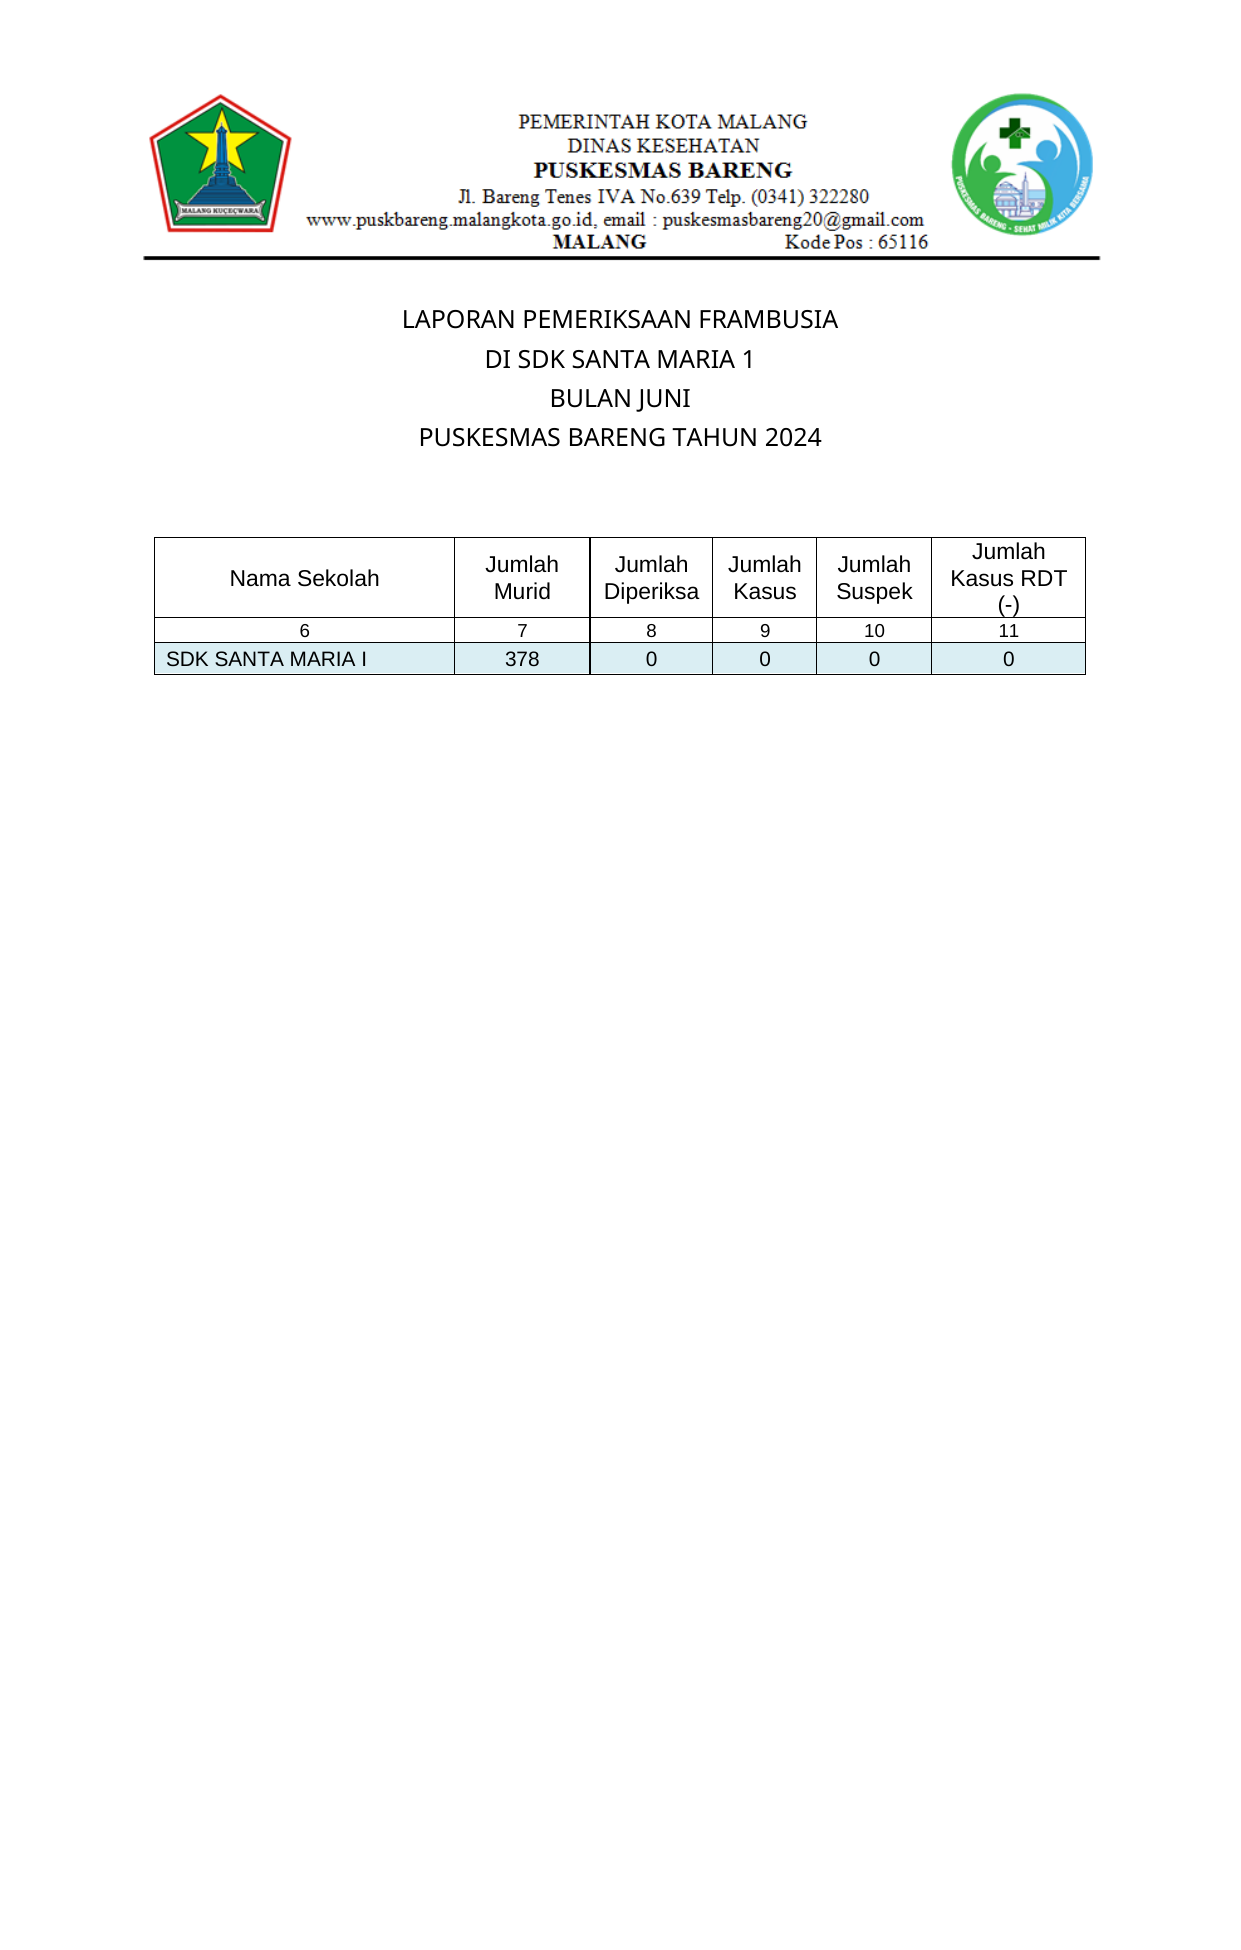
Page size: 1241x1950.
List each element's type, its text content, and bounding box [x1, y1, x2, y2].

text PUSKESMAS BARENG TAHUN 2024 [75, 419, 1165, 454]
table_cell SDK SANTA MARIA I [155, 643, 454, 673]
table_header Jumlah Kasus [713, 538, 816, 617]
text LAPORAN PEMERIKSAAN FRAMBUSIA [75, 302, 1165, 336]
picture [132, 73, 1108, 274]
table_cell 0 [932, 643, 1085, 673]
table_cell 6 [155, 618, 454, 642]
text BULAN JUNI [75, 380, 1165, 414]
table_cell 8 [591, 618, 712, 642]
table_cell 7 [455, 618, 589, 642]
table_cell 10 [817, 618, 931, 642]
table_cell 9 [713, 618, 816, 642]
table_cell 11 [932, 618, 1085, 642]
text DI SDK SANTA MARIA 1 [75, 341, 1165, 375]
table_header Nama Sekolah [155, 538, 454, 617]
table_header Jumlah Suspek [817, 538, 931, 617]
table_cell 0 [591, 643, 712, 673]
table_header Jumlah Diperiksa [591, 538, 712, 617]
table_cell 378 [455, 643, 589, 673]
table_header Jumlah Kasus RDT (-) [932, 538, 1085, 617]
table_cell 0 [713, 643, 816, 673]
table_header Jumlah Murid [455, 538, 589, 617]
table_cell 0 [817, 643, 931, 673]
